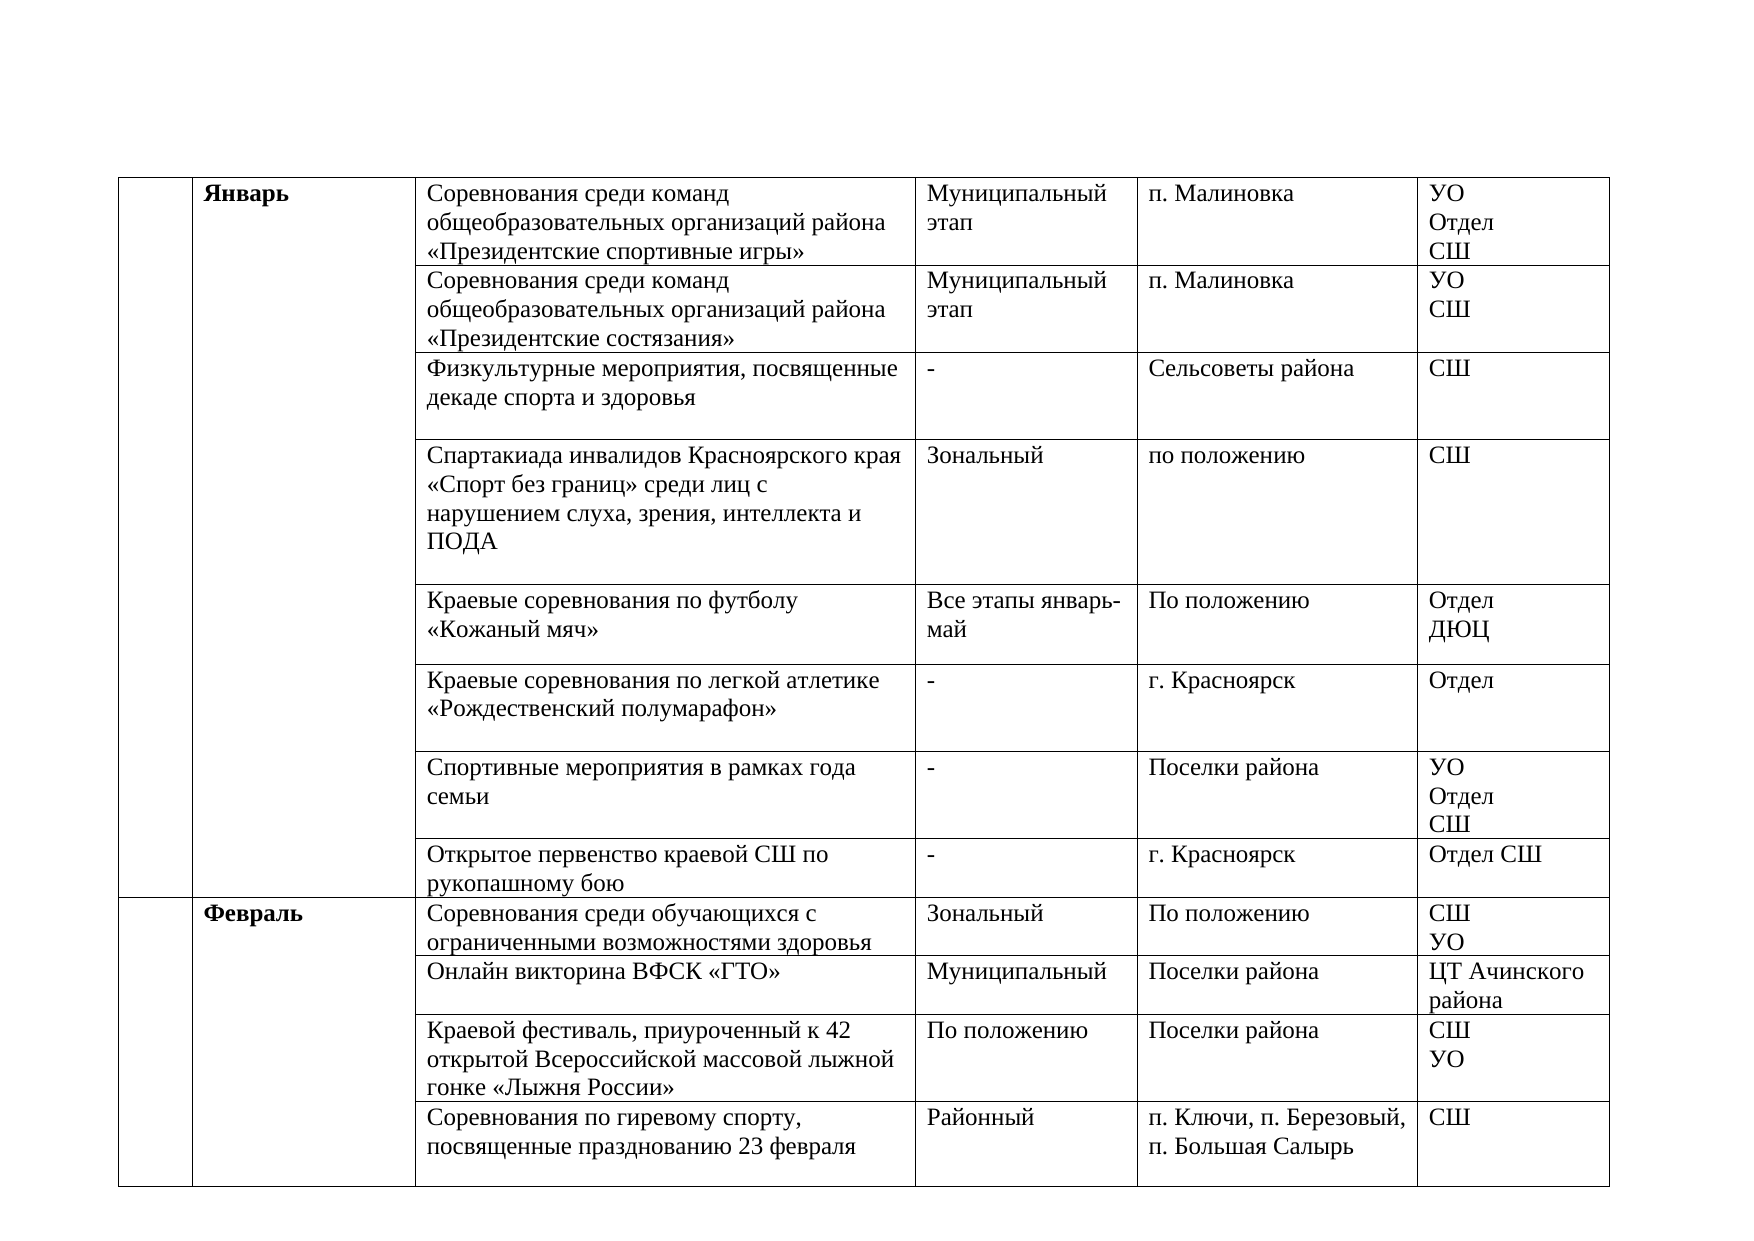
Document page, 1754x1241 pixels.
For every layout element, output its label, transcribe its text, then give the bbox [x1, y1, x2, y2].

table_cell СШ [1418, 353, 1609, 439]
table_cell п. Малиновка [1138, 178, 1417, 264]
table_cell Поселки района [1138, 1015, 1417, 1101]
table_cell Спортивные мероприятия в рамках года семьи [416, 752, 915, 838]
table_cell СШ УО [1418, 1015, 1609, 1101]
table_cell - [916, 839, 1137, 897]
table_cell г. Красноярск [1138, 839, 1417, 897]
table_cell - [916, 353, 1137, 439]
table_cell Все этапы январь-май [916, 585, 1137, 664]
table_cell Отдел ДЮЦ [1418, 585, 1609, 664]
table_cell Муниципальный этап [916, 266, 1137, 352]
table_cell Отдел СШ [1418, 839, 1609, 897]
table_cell Соревнования по гиревому спорту, посвященные празднованию 23 февраля [416, 1102, 915, 1186]
table_cell СШ [1418, 440, 1609, 584]
table_cell Спартакиада инвалидов Красноярского края «Спорт без границ» среди лиц с нарушением слуха, зрения, интеллекта и ПОДА [416, 440, 915, 584]
table_cell УО Отдел СШ [1418, 178, 1609, 264]
table_cell УО Отдел СШ [1418, 752, 1609, 838]
table_cell [119, 898, 192, 1186]
table_cell Открытое первенство краевой СШ по рукопашному бою [416, 839, 915, 897]
table_cell СШ [1418, 1102, 1609, 1186]
table_cell Поселки района [1138, 956, 1417, 1014]
table_cell Соревнования среди команд общеобразовательных организаций района «Президентские спортивные игры» [416, 178, 915, 264]
table_cell п. Малиновка [1138, 266, 1417, 352]
table_cell Районный [916, 1102, 1137, 1186]
table_cell - [916, 665, 1137, 751]
table_cell Онлайн викторина ВФСК «ГТО» [416, 956, 915, 1014]
table_cell [119, 178, 192, 897]
table_cell УО СШ [1418, 266, 1609, 352]
table_cell Поселки района [1138, 752, 1417, 838]
table_cell По положению [1138, 585, 1417, 664]
table_cell ЦТ Ачинского района [1418, 956, 1609, 1014]
table_cell По положению [1138, 898, 1417, 955]
table_cell Муниципальный этап [916, 178, 1137, 264]
table_cell п. Ключи, п. Березовый, п. Большая Салырь [1138, 1102, 1417, 1186]
table_cell по положению [1138, 440, 1417, 584]
table_cell Отдел [1418, 665, 1609, 751]
table_cell - [916, 752, 1137, 838]
table_cell СШ УО [1418, 898, 1609, 955]
table_cell Сельсоветы района [1138, 353, 1417, 439]
table_cell Зональный [916, 440, 1137, 584]
table_cell Краевые соревнования по легкой атлетике «Рождественский полумарафон» [416, 665, 915, 751]
table_cell Соревнования среди обучающихся с ограниченными возможностями здоровья [416, 898, 915, 955]
table_cell Краевой фестиваль, приуроченный к 42 открытой Всероссийской массовой лыжной гонке «Лыжня России» [416, 1015, 915, 1101]
table_cell Физкультурные мероприятия, посвященные декаде спорта и здоровья [416, 353, 915, 439]
table_cell г. Красноярск [1138, 665, 1417, 751]
table_cell Краевые соревнования по футболу «Кожаный мяч» [416, 585, 915, 664]
table_cell По положению [916, 1015, 1137, 1101]
table_cell Февраль [193, 898, 415, 1186]
table_cell Соревнования среди команд общеобразовательных организаций района «Президентские состязания» [416, 266, 915, 352]
table_cell Муниципальный [916, 956, 1137, 1014]
table_cell Январь [193, 178, 415, 897]
table_cell Зональный [916, 898, 1137, 955]
